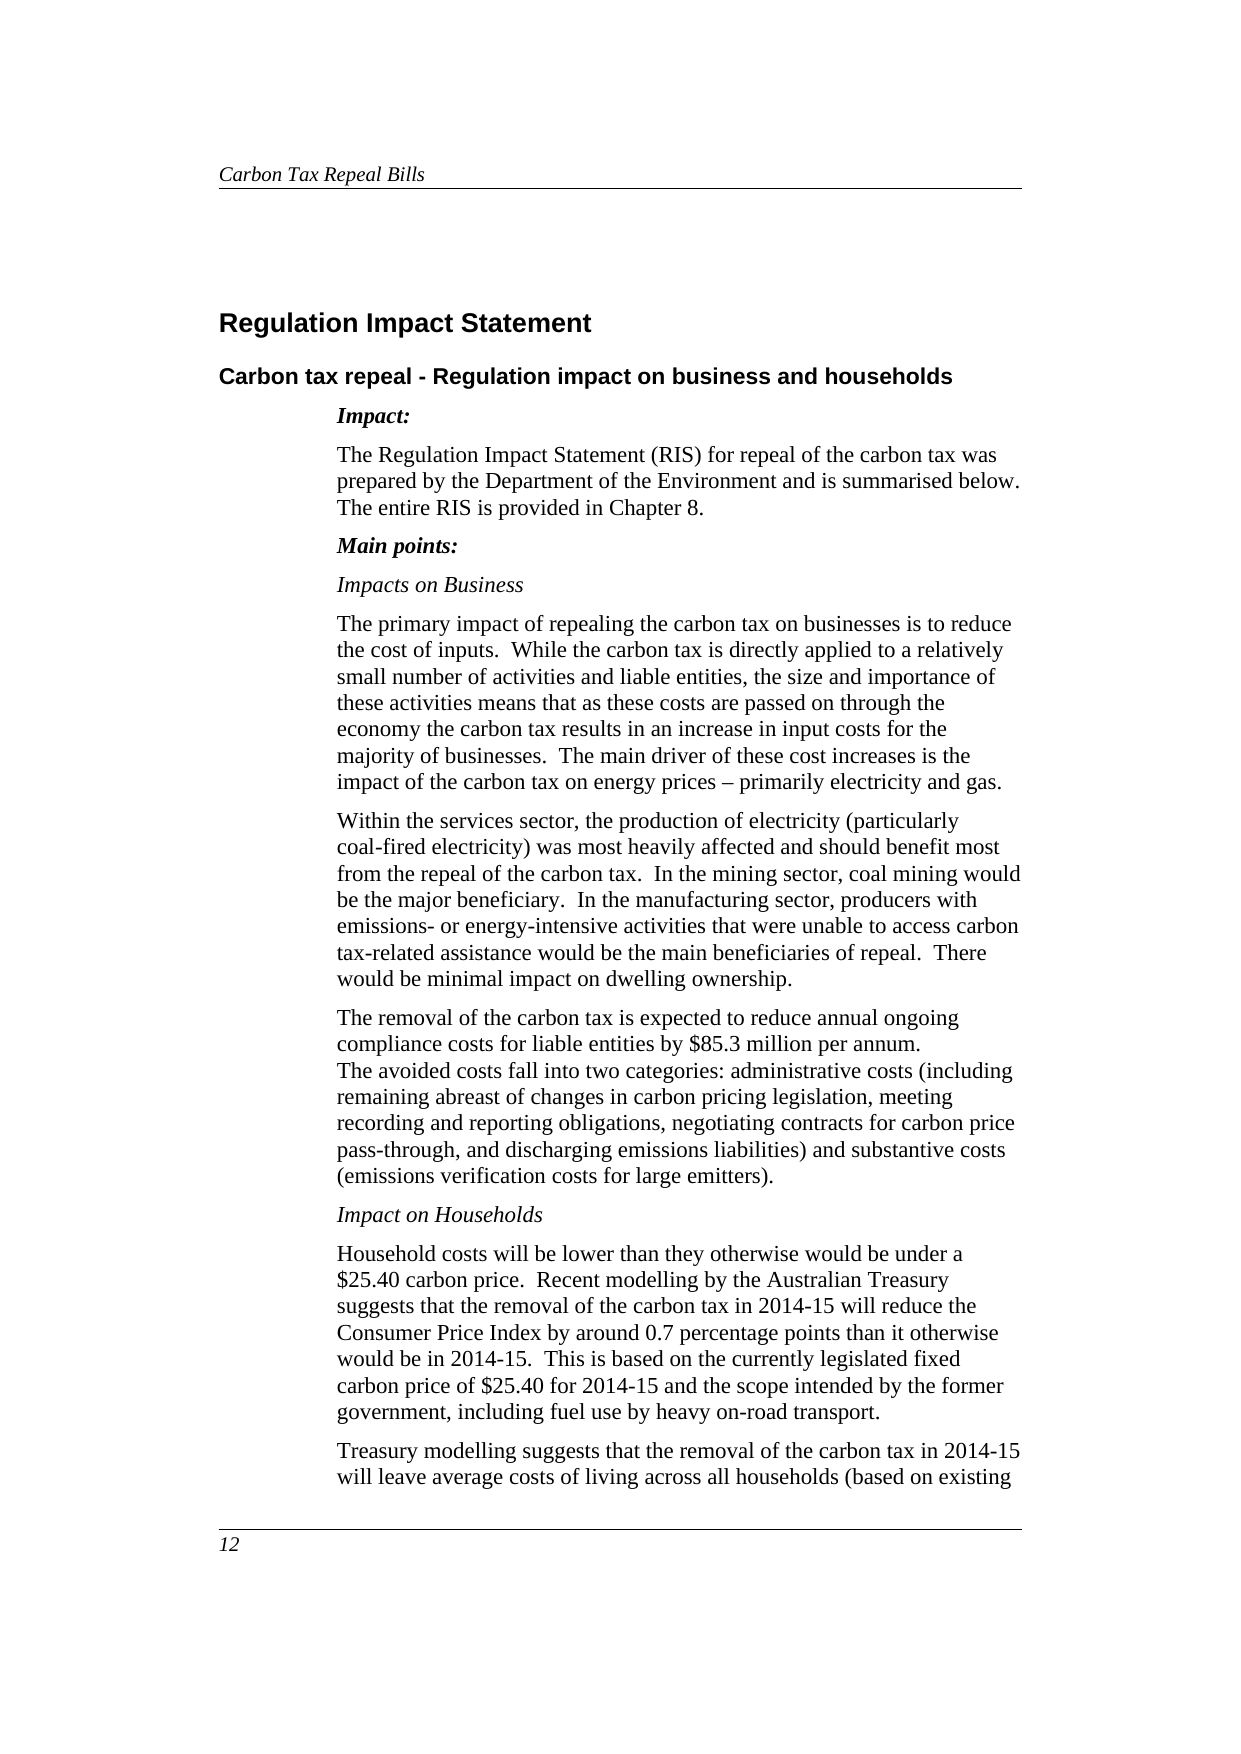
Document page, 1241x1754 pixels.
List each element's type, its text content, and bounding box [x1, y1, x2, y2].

text The Regulation Impact Statement (RIS) for repeal of the carbon tax was prepared by the Department of the Environment and is summarised below. The entire RIS is provided in Chapter 8. [337, 441, 1022, 520]
text The primary impact of repealing the carbon tax on businesses is to reduce the cost of inputs. While the carbon tax is directly applied to a relatively small number of activities and liable entities, the size and importance of these activities means that as these costs are passed on through the economy the carbon tax results in an increase in input costs for the majority of businesses. The main driver of these cost increases is the impact of the carbon tax on energy prices – primarily electricity and gas. [337, 610, 1022, 794]
subtitle Impact on Households [337, 1201, 1022, 1227]
subtitle Impact: [337, 402, 1022, 428]
subtitle Impacts on Business [337, 571, 1022, 598]
text Within the services sector, the production of electricity (particularly coal-fired electricity) was most heavily affected and should benefit most from the repeal of the carbon tax. In the mining sector, coal mining would be the major beneficiary. In the manufacturing sector, producers with emissions- or energy-intensive activities that were unable to access carbon tax-related assistance would be the main beneficiaries of repeal. There would be minimal impact on dwelling ownership. [337, 807, 1022, 992]
subtitle Regulation Impact Statement [218, 307, 1022, 338]
subtitle Main points: [337, 532, 1022, 559]
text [337, 1437, 1022, 1489]
text The removal of the carbon tax is expected to reduce annual ongoing compliance costs for liable entities by $85.3 million per annum. The avoided costs fall into two categories: administrative costs (including remaining abreast of changes in carbon pricing legislation, meeting recording and reporting obligations, negotiating contracts for carbon price pass-through, and discharging emissions liabilities) and substantive costs (emissions verification costs for large emitters). [337, 1004, 1022, 1188]
subtitle Carbon tax repeal - Regulation impact on business and households [218, 363, 1022, 389]
text Household costs will be lower than they otherwise would be under a $25.40 carbon price. Recent modelling by the Australian Treasury suggests that the removal of the carbon tax in 2014-15 will reduce the Consumer Price Index by around 0.7 percentage points than it otherwise would be in 2014-15. This is based on the currently legislated fixed carbon price of $25.40 for 2014-15 and the scope intended by the former government, including fuel use by heavy on-road transport. [337, 1240, 1022, 1424]
